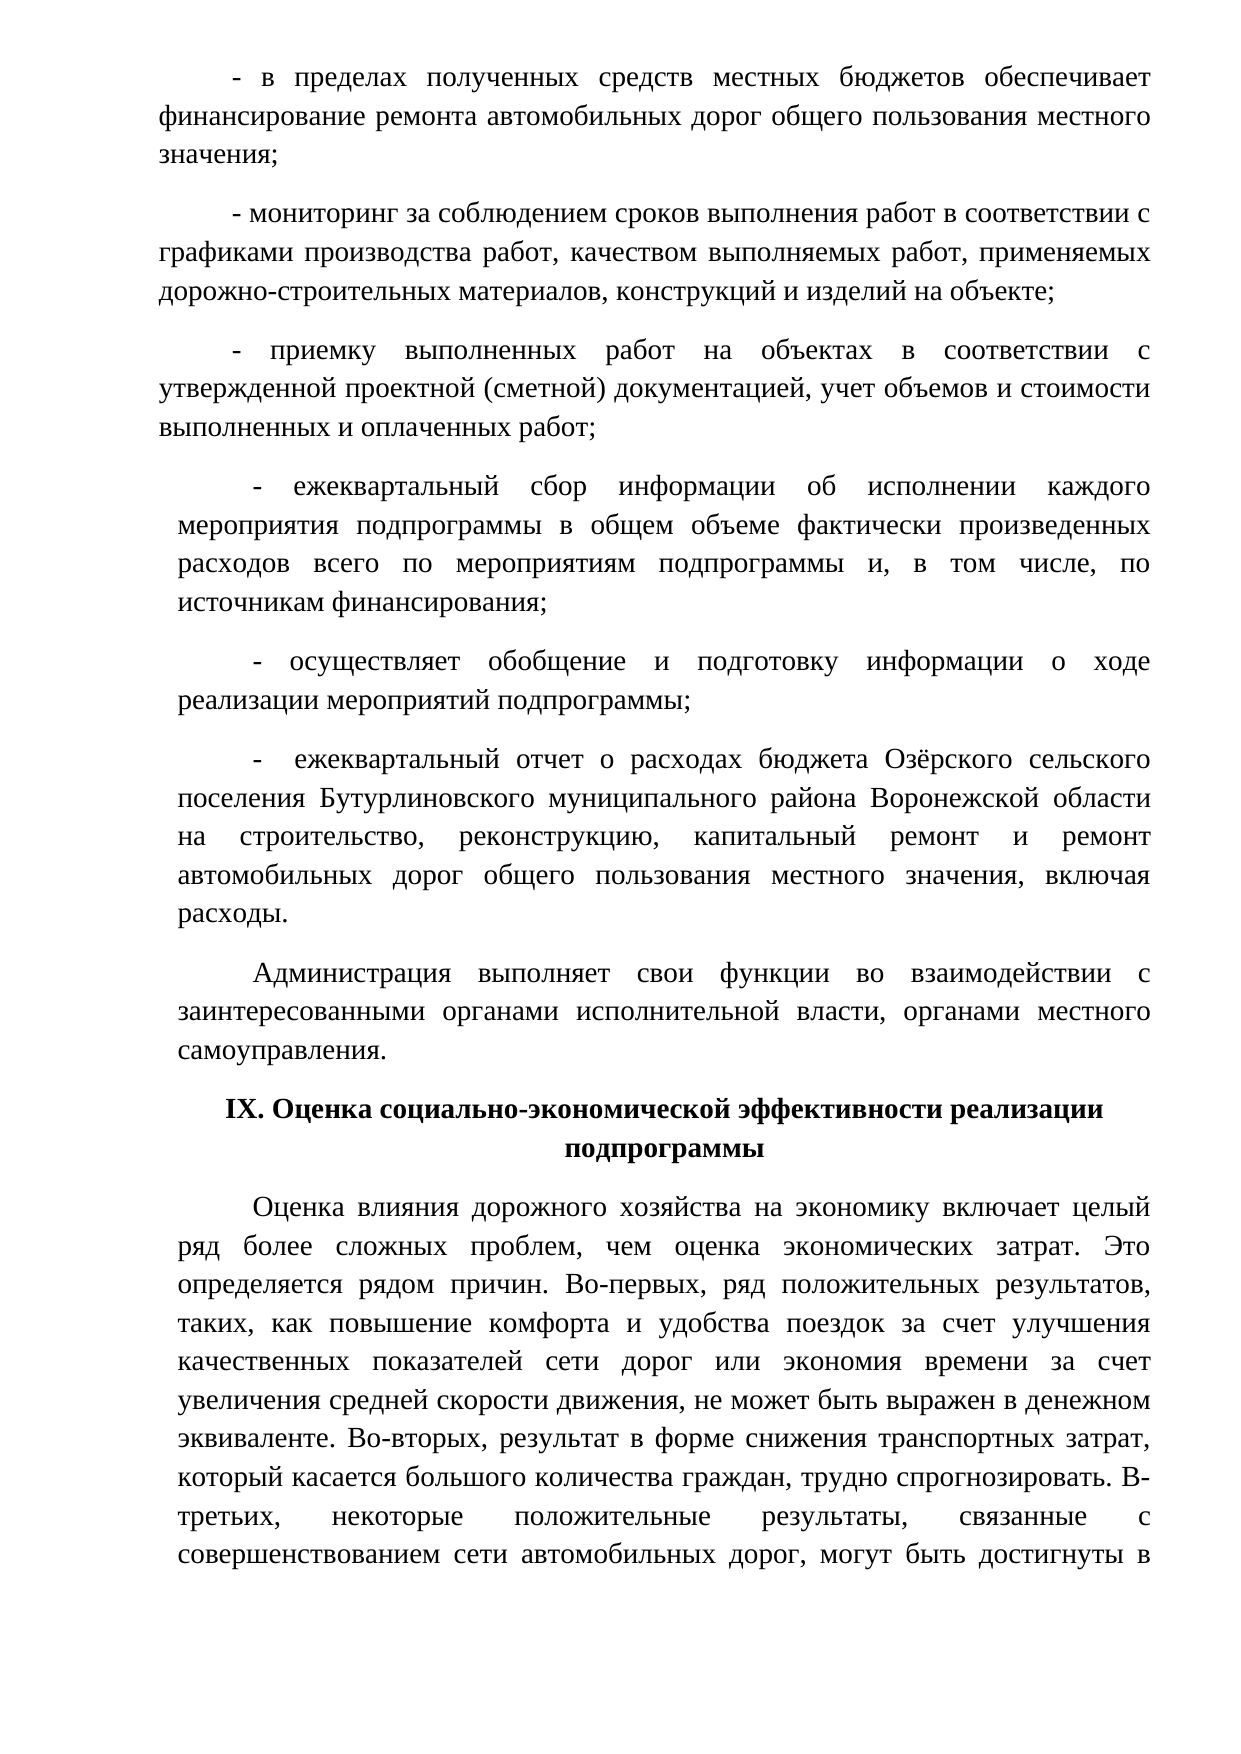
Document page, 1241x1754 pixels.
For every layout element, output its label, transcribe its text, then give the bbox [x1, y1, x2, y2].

text - осуществляет обобщение и подготовку информации о ходе реализации мероприятий подпрограммы; [177, 643, 1152, 716]
text IХ. Оценка социально-экономической эффективности реализации подпрограммы [177, 1091, 1152, 1163]
text - ежеквартальный отчет о расходах бюджета Озёрского сельского поселения Бутурлиновского муниципального района Воронежской области на строительство, реконструкцию, капитальный ремонт и ремонт автомобильных дорог общего пользования местного значения, включая расходы. [177, 741, 1152, 929]
text - в пределах полученных средств местных бюджетов обеспечивает финансирование ремонта автомобильных дорог общего пользования местного значения; [158, 59, 1152, 170]
text - ежеквартальный сбор информации об исполнении каждого мероприятия подпрограммы в общем объеме фактически произведенных расходов всего по мероприятиям подпрограммы и, в том числе, по источникам финансирования; [177, 468, 1152, 618]
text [177, 1189, 1152, 1570]
text - приемку выполненных работ на объектах в соответствии с утвержденной проектной (сметной) документацией, учет объемов и стоимости выполненных и оплаченных работ; [158, 332, 1152, 443]
text - мониторинг за соблюдением сроков выполнения работ в соответствии с графиками производства работ, качеством выполняемых работ, применяемых дорожно-строительных материалов, конструкций и изделий на объекте; [158, 196, 1152, 306]
text Администрация выполняет свои функции во взаимодействии с заинтересованными органами исполнительной власти, органами местного самоуправления. [177, 955, 1152, 1066]
